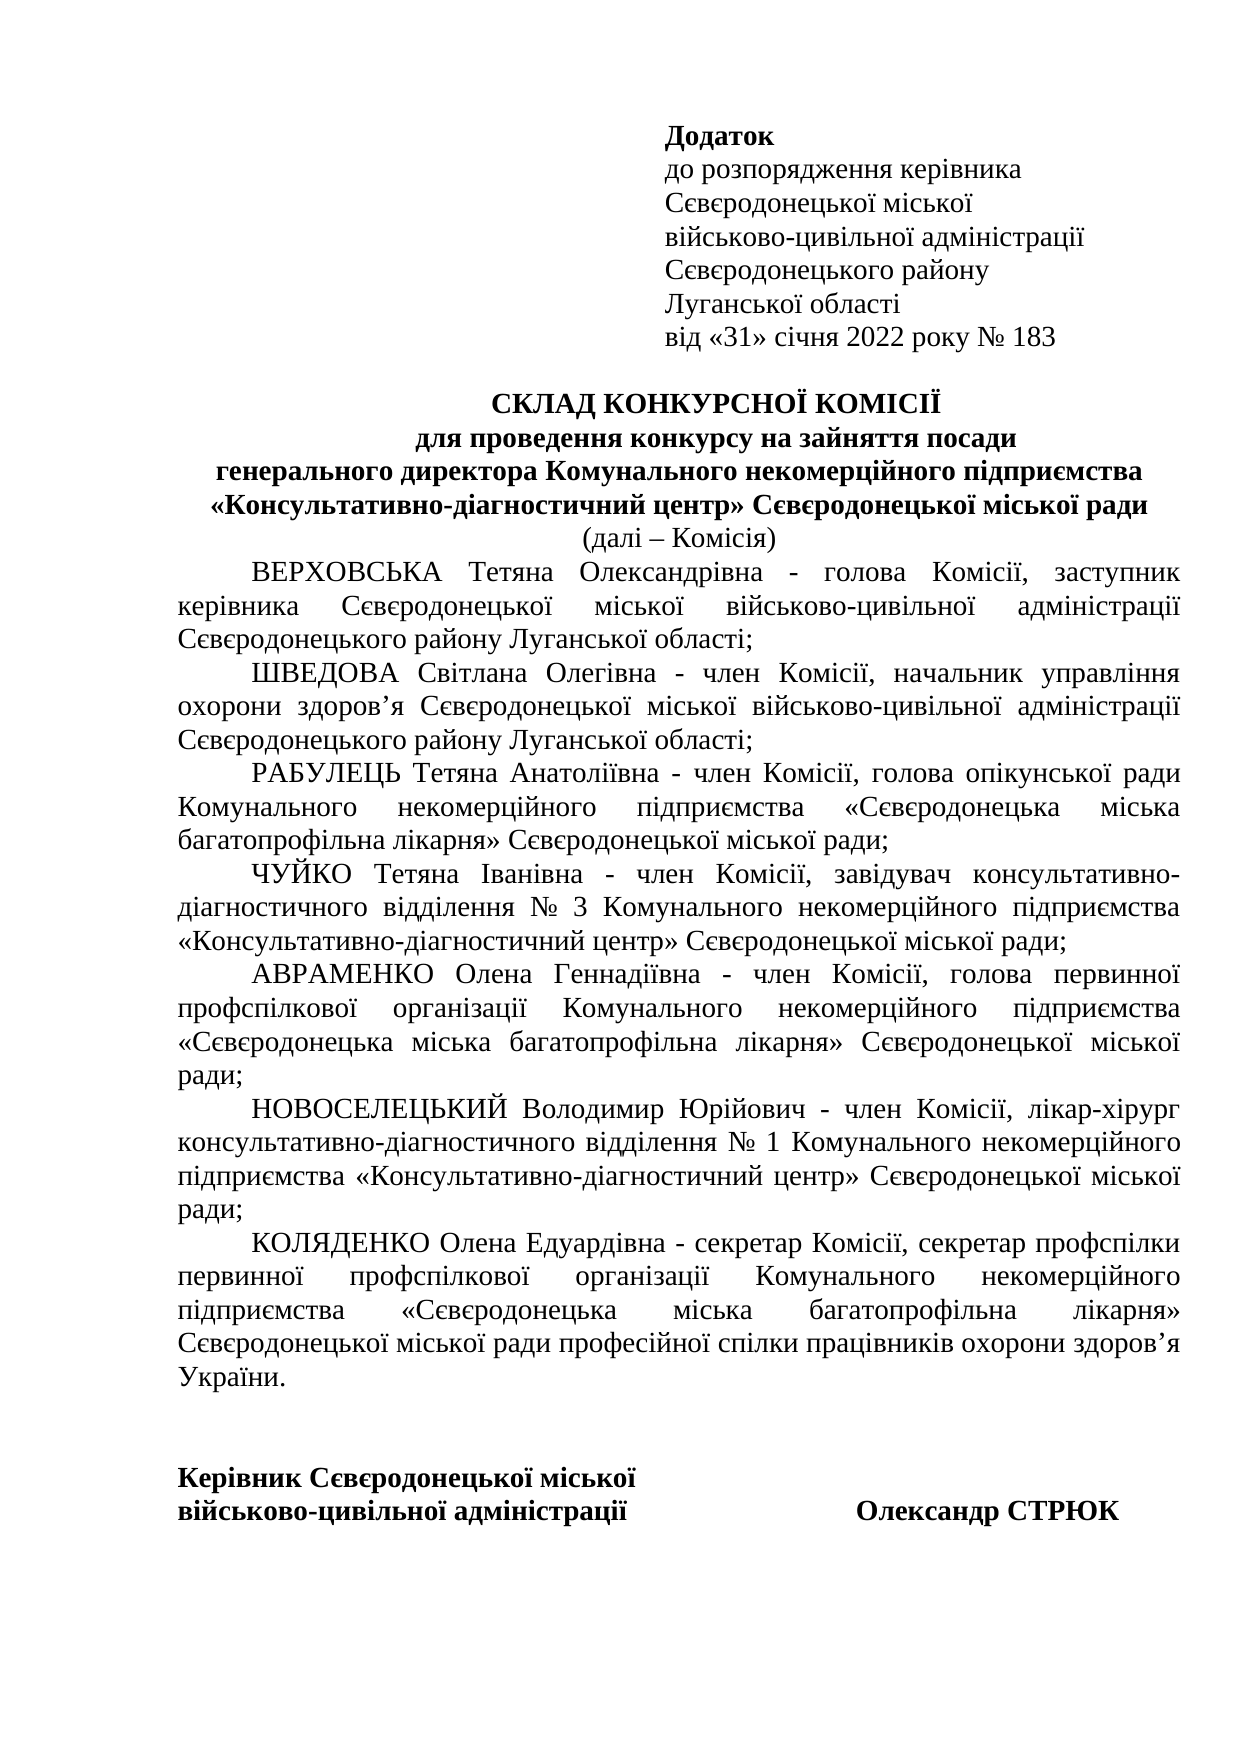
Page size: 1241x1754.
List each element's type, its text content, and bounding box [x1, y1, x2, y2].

text АВРАМЕНКО Олена Геннадіївна - член Комісії, голова первинної профспілкової організації Комунального некомерційного підприємства «Сєвєродонецька міська багатопрофільна лікарня» Сєвєродонецької міської ради; [177, 957, 1181, 1091]
text військово-цивільної адміністрації Олександр СТРЮК [177, 1493, 1181, 1527]
text ЧУЙКО Тетяна Іванівна - член Комісії, завідувач консультативно-діагностичного відділення № 3 Комунального некомерційного підприємства «Консультативно-діагностичний центр» Сєвєродонецької міської ради; [177, 856, 1181, 957]
text Луганської області [664, 286, 1181, 319]
text для проведення конкурсу на зайняття посади генерального директора Комунального некомерційного підприємства «Консультативно-діагностичний центр» Сєвєродонецької міської ради (далі – Комісія) [177, 420, 1181, 554]
text НОВОСЕЛЕЦЬКИЙ Володимир Юрійович - член Комісії, лікар-хірург консультативно-діагностичного відділення № 1 Комунального некомерційного підприємства «Консультативно-діагностичний центр» Сєвєродонецької міської ради; [177, 1091, 1181, 1225]
text від «31» січня 2022 року № 183 [664, 319, 1181, 353]
text Керівник Сєвєродонецької міської [177, 1460, 1181, 1493]
text ВЕРХОВСЬКА Тетяна Олександрівна - голова Комісії, заступник керівника Сєвєродонецької міської військово-цивільної адміністрації Сєвєродонецького району Луганської області; [177, 554, 1181, 655]
text КОЛЯДЕНКО Олена Едуардівна - секретар Комісії, секретар профспілки первинної профспілкової організації Комунального некомерційного підприємства «Сєвєродонецька міська багатопрофільна лікарня» Сєвєродонецької міської ради професійної спілки працівників охорони здоров’я України. [177, 1225, 1181, 1393]
text Додаток до розпорядження керівника Сєвєродонецької міської військово-цивільної адміністрації Сєвєродонецького району [664, 118, 1181, 286]
text РАБУЛЕЦЬ Тетяна Анатоліївна - член Комісії, голова опікунської ради Комунального некомерційного підприємства «Сєвєродонецька міська багатопрофільна лікарня» Сєвєродонецької міської ради; [177, 755, 1181, 856]
text СКЛАД КОНКУРСНОЇ КОМІСІЇ [177, 386, 1181, 420]
text ШВЕДОВА Світлана Олегівна - член Комісії, начальник управління охорони здоров’я Сєвєродонецької міської військово-цивільної адміністрації Сєвєродонецького району Луганської області; [177, 655, 1181, 755]
